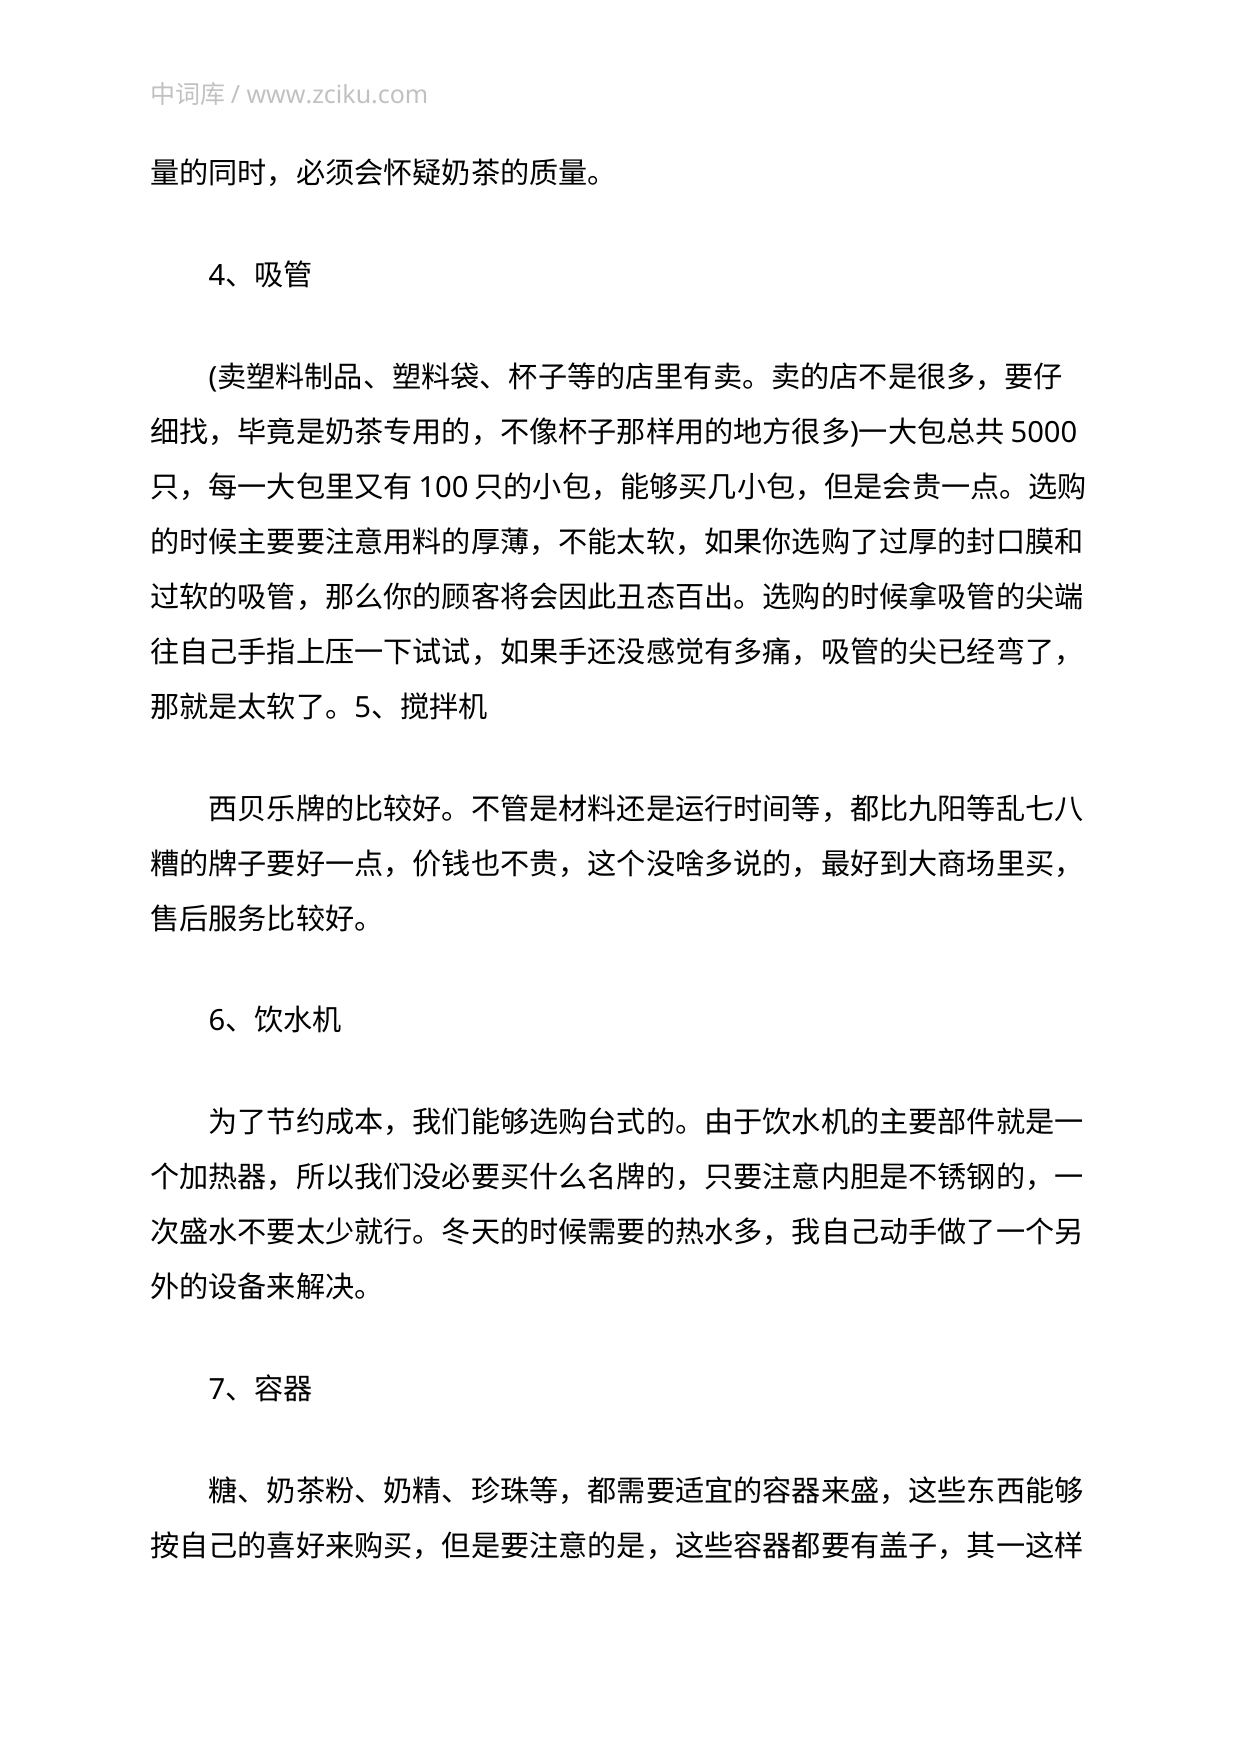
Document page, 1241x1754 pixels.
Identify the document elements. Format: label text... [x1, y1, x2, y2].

text 为了节约成本，我们能够选购台式的。由于饮水机的主要部件就是一个加热器，所以我们没必要买什么名牌的，只要注意内胆是不锈钢的，一次盛水不要太少就行。冬天的时候需要的热水多，我自己动手做了一个另外的设备来解决。 [150, 1099, 1090, 1306]
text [150, 1467, 1090, 1564]
text 西贝乐牌的比较好。不管是材料还是运行时间等，都比九阳等乱七八糟的牌子要好一点，价钱也不贵，这个没啥多说的，最好到大商场里买，售后服务比较好。 [150, 785, 1090, 937]
text 4、吸管 [150, 252, 1090, 294]
text (卖塑料制品、塑料袋、杯子等的店里有卖。卖的店不是很多，要仔细找，毕竟是奶茶专用的，不像杯子那样用的地方很多)一大包总共5000只，每一大包里又有100只的小包，能够买几小包，但是会贵一点。选购的时候主要要注意用料的厚薄，不能太软，如果你选购了过厚的封口膜和过软的吸管，那么你的顾客将会因此丑态百出。选购的时候拿吸管的尖端往自己手指上压一下试试，如果手还没感觉有多痛，吸管的尖已经弯了，那就是太软了。5、搅拌机 [150, 354, 1090, 726]
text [150, 150, 1090, 192]
text 7、容器 [150, 1365, 1090, 1408]
text 6、饮水机 [150, 997, 1090, 1039]
